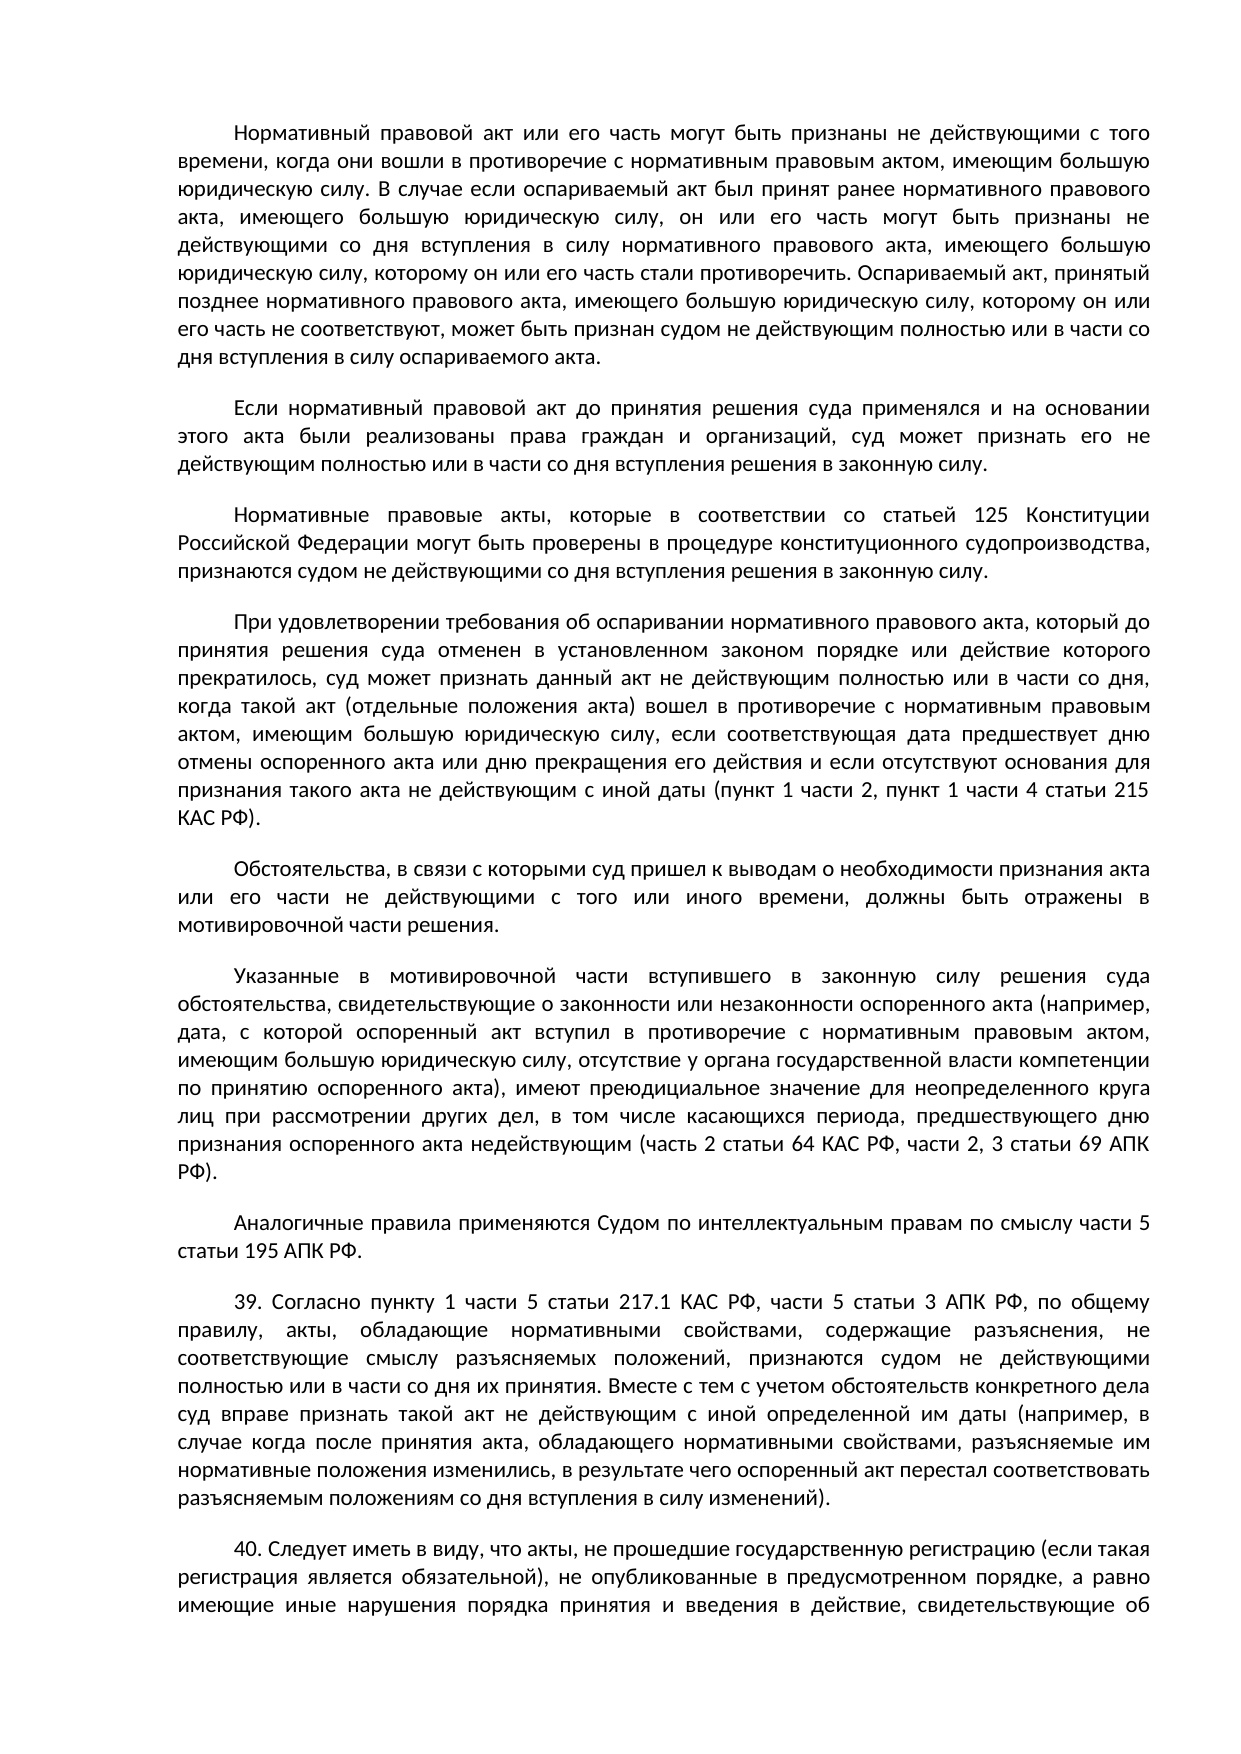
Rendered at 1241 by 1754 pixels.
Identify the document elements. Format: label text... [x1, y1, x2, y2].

text При удовлетворении требования об оспаривании нормативного правового акта, который до принятия решения суда отменен в установленном законом порядке или действие которого прекратилось, суд может признать данный акт не действующим полностью или в части со дня, когда такой акт (отдельные положения акта) вошел в противоречие с нормативным правовым актом, имеющим большую юридическую силу, если соответствующая дата предшествует дню отмены оспоренного акта или дню прекращения его действия и если отсутствуют основания для признания такого акта не действующим с иной даты (пункт 1 части 2, пункт 1 части 4 статьи 215 КАС РФ). [177, 607, 1152, 831]
text 39. Согласно пункту 1 части 5 статьи 217.1 КАС РФ, части 5 статьи 3 АПК РФ, по общему правилу, акты, обладающие нормативными свойствами, содержащие разъяснения, не соответствующие смыслу разъясняемых положений, признаются судом не действующими полностью или в части со дня их принятия. Вместе с тем с учетом обстоятельств конкретного дела суд вправе признать такой акт не действующим с иной определенной им даты (например, в случае когда после принятия акта, обладающего нормативными свойствами, разъясняемые им нормативные положения изменились, в результате чего оспоренный акт перестал соответствовать разъясняемым положениям со дня вступления в силу изменений). [177, 1287, 1152, 1511]
text Аналогичные правила применяются Судом по интеллектуальным правам по смыслу части 5 статьи 195 АПК РФ. [177, 1208, 1152, 1264]
text Нормативные правовые акты, которые в соответствии со статьей 125 Конституции Российской Федерации могут быть проверены в процедуре конституционного судопроизводства, признаются судом не действующими со дня вступления решения в законную силу. [177, 500, 1152, 584]
text Нормативный правовой акт или его часть могут быть признаны не действующими с того времени, когда они вошли в противоречие с нормативным правовым актом, имеющим большую юридическую силу. В случае если оспариваемый акт был принят ранее нормативного правового акта, имеющего большую юридическую силу, он или его часть могут быть признаны не действующими со дня вступления в силу нормативного правового акта, имеющего большую юридическую силу, которому он или его часть стали противоречить. Оспариваемый акт, принятый позднее нормативного правового акта, имеющего большую юридическую силу, которому он или его часть не соответствуют, может быть признан судом не действующим полностью или в части со дня вступления в силу оспариваемого акта. [177, 118, 1152, 370]
text Обстоятельства, в связи с которыми суд пришел к выводам о необходимости признания акта или его части не действующими с того или иного времени, должны быть отражены в мотивировочной части решения. [177, 854, 1152, 938]
text Указанные в мотивировочной части вступившего в законную силу решения суда обстоятельства, свидетельствующие о законности или незаконности оспоренного акта (например, дата, с которой оспоренный акт вступил в противоречие с нормативным правовым актом, имеющим большую юридическую силу, отсутствие у органа государственной власти компетенции по принятию оспоренного акта), имеют преюдициальное значение для неопределенного круга лиц при рассмотрении других дел, в том числе касающихся периода, предшествующего дню признания оспоренного акта недействующим (часть 2 статьи 64 КАС РФ, части 2, 3 статьи 69 АПК РФ). [177, 961, 1152, 1185]
text Если нормативный правовой акт до принятия решения суда применялся и на основании этого акта были реализованы права граждан и организаций, суд может признать его не действующим полностью или в части со дня вступления решения в законную силу. [177, 393, 1152, 477]
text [177, 1534, 1152, 1618]
